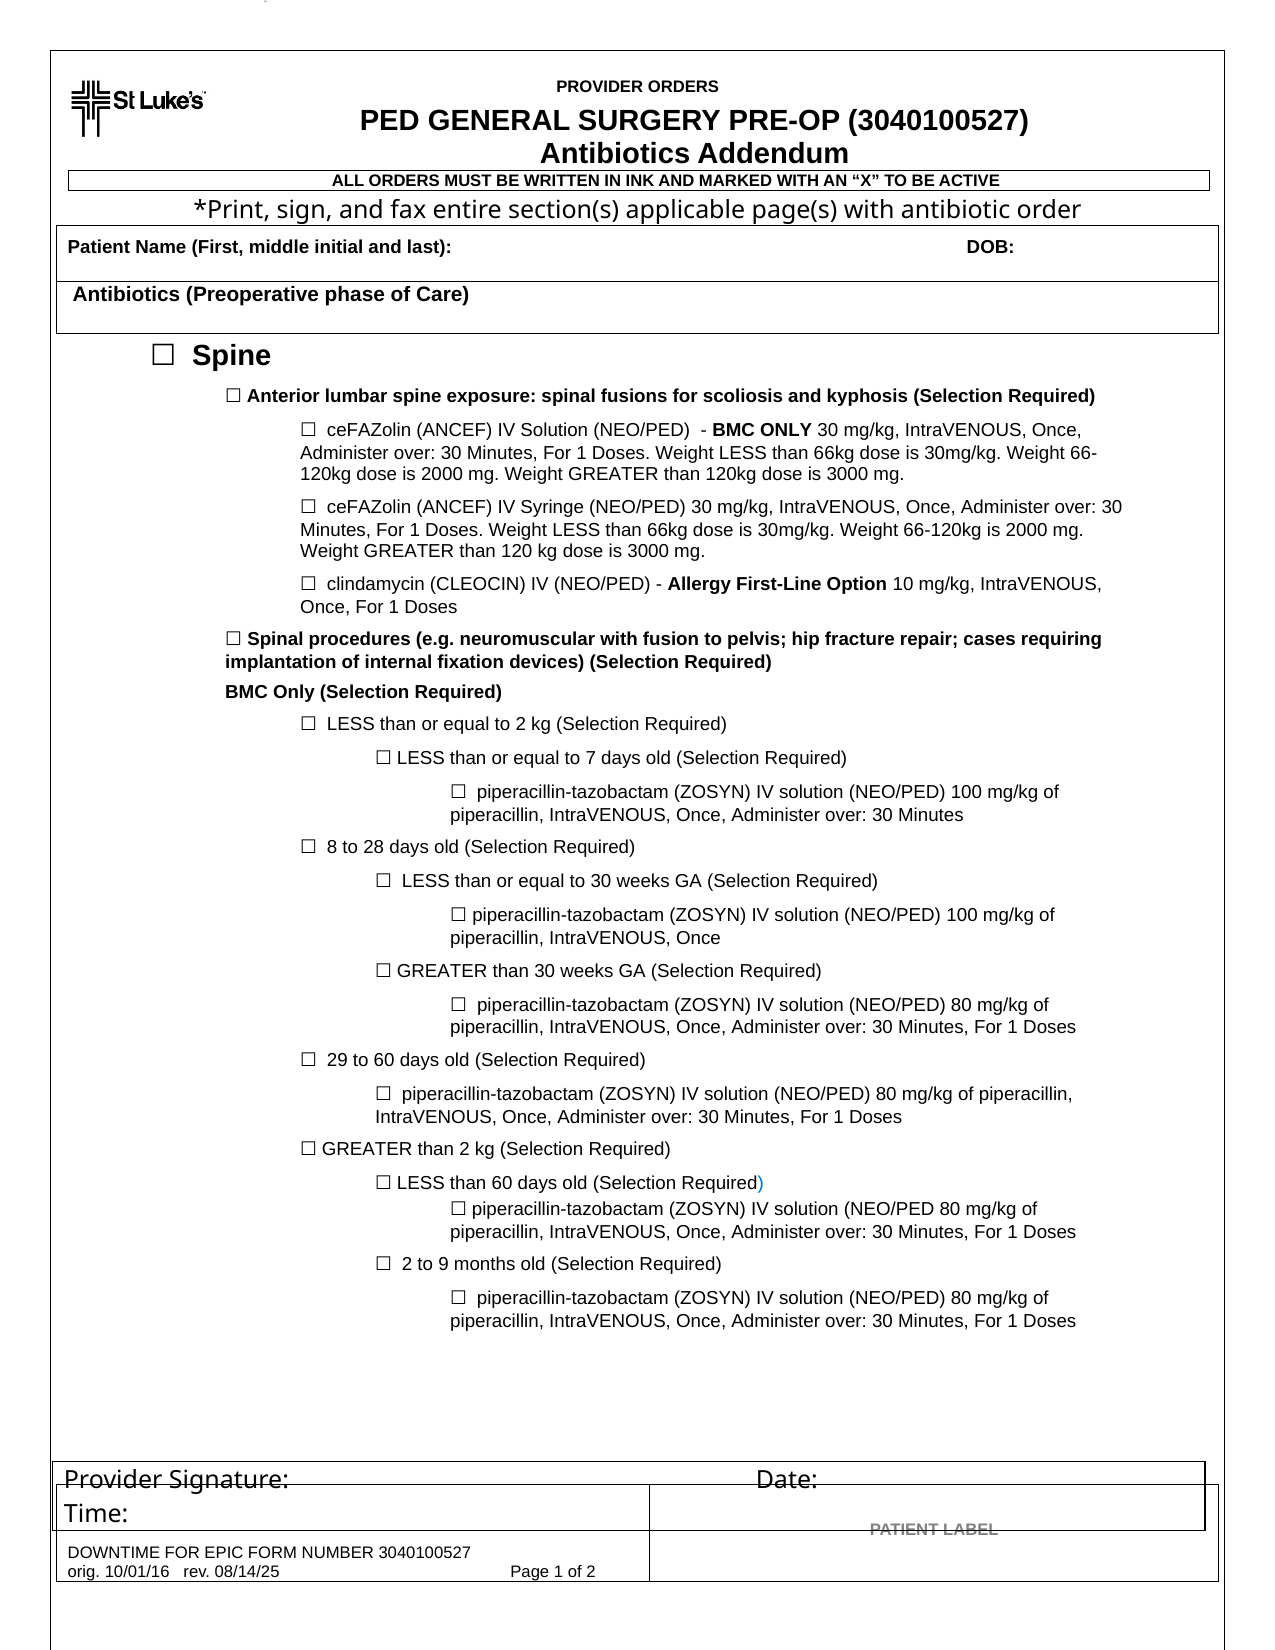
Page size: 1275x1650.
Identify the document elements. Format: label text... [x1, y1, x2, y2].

text Anterior lumbar spine exposure: spinal fusions for scoliosis and kyphosis (Selection Required) [225, 382, 1125, 408]
table_header Patient Name (First, middle initial and last): DOB: [57, 226, 1218, 281]
text clindamycin (CLEOCIN) IV (NEO/PED) - Allergy First-Line Option 10 mg/kg, IntraVENOUS, Once, For 1 Doses [300, 570, 1125, 617]
text ceFAZolin (ANCEF) IV Solution (NEO/PED) - BMC ONLY 30 mg/kg, IntraVENOUS, Once, Administer over: 30 Minutes, For 1 Doses. Weight LESS than 66kg dose is 30mg/kg. Weight 66-120kg dose is 2000 mg. Weight GREATER than 120kg dose is 3000 mg. [300, 416, 1125, 485]
text BMC Only (Selection Required) [225, 681, 1125, 702]
text LESS than or equal to 7 days old (Selection Required) [375, 744, 1125, 770]
text 2 to 9 months old (Selection Required) [375, 1250, 1125, 1276]
text 8 to 28 days old (Selection Required) [300, 834, 1125, 859]
text piperacillin-tazobactam (ZOSYN) IV solution (NEO/PED 80 mg/kg of piperacillin, IntraVENOUS, Once, Administer over: 30 Minutes, For 1 Doses [450, 1195, 1125, 1242]
table_cell Antibiotics (Preoperative phase of Care) [57, 282, 1218, 333]
text GREATER than 2 kg (Selection Required) [300, 1136, 1125, 1161]
text piperacillin-tazobactam (ZOSYN) IV solution (NEO/PED) 80 mg/kg of piperacillin, IntraVENOUS, Once, Administer over: 30 Minutes, For 1 Doses [375, 1080, 1125, 1127]
text LESS than or equal to 30 weeks GA (Selection Required) [375, 868, 1125, 893]
text Spine [150, 334, 1125, 374]
text 29 to 60 days old (Selection Required) [300, 1046, 1125, 1072]
text ceFAZolin (ANCEF) IV Syringe (NEO/PED) 30 mg/kg, IntraVENOUS, Once, Administer over: 30 Minutes, For 1 Doses. Weight LESS than 66kg dose is 30mg/kg. Weight 66-120kg is 2000 mg. Weight GREATER than 120 kg dose is 3000 mg. [300, 493, 1125, 562]
text LESS than 60 days old (Selection Required) [375, 1169, 1125, 1195]
text GREATER than 30 weeks GA (Selection Required) [375, 957, 1125, 982]
text piperacillin-tazobactam (ZOSYN) IV solution (NEO/PED) 100 mg/kg of piperacillin, IntraVENOUS, Once [450, 902, 1125, 949]
text piperacillin-tazobactam (ZOSYN) IV solution (NEO/PED) 80 mg/kg of piperacillin, IntraVENOUS, Once, Administer over: 30 Minutes, For 1 Doses [450, 1284, 1125, 1331]
text Spinal procedures (e.g. neuromuscular with fusion to pelvis; hip fracture repair; cases requiring implantation of internal fixation devices) (Selection Required) [225, 625, 1125, 672]
text LESS than or equal to 2 kg (Selection Required) [300, 711, 1125, 736]
text piperacillin-tazobactam (ZOSYN) IV solution (NEO/PED) 100 mg/kg of piperacillin, IntraVENOUS, Once, Administer over: 30 Minutes [450, 778, 1125, 826]
picture [54, 63, 220, 154]
text piperacillin-tazobactam (ZOSYN) IV solution (NEO/PED) 80 mg/kg of piperacillin, IntraVENOUS, Once, Administer over: 30 Minutes, For 1 Doses [450, 991, 1125, 1038]
